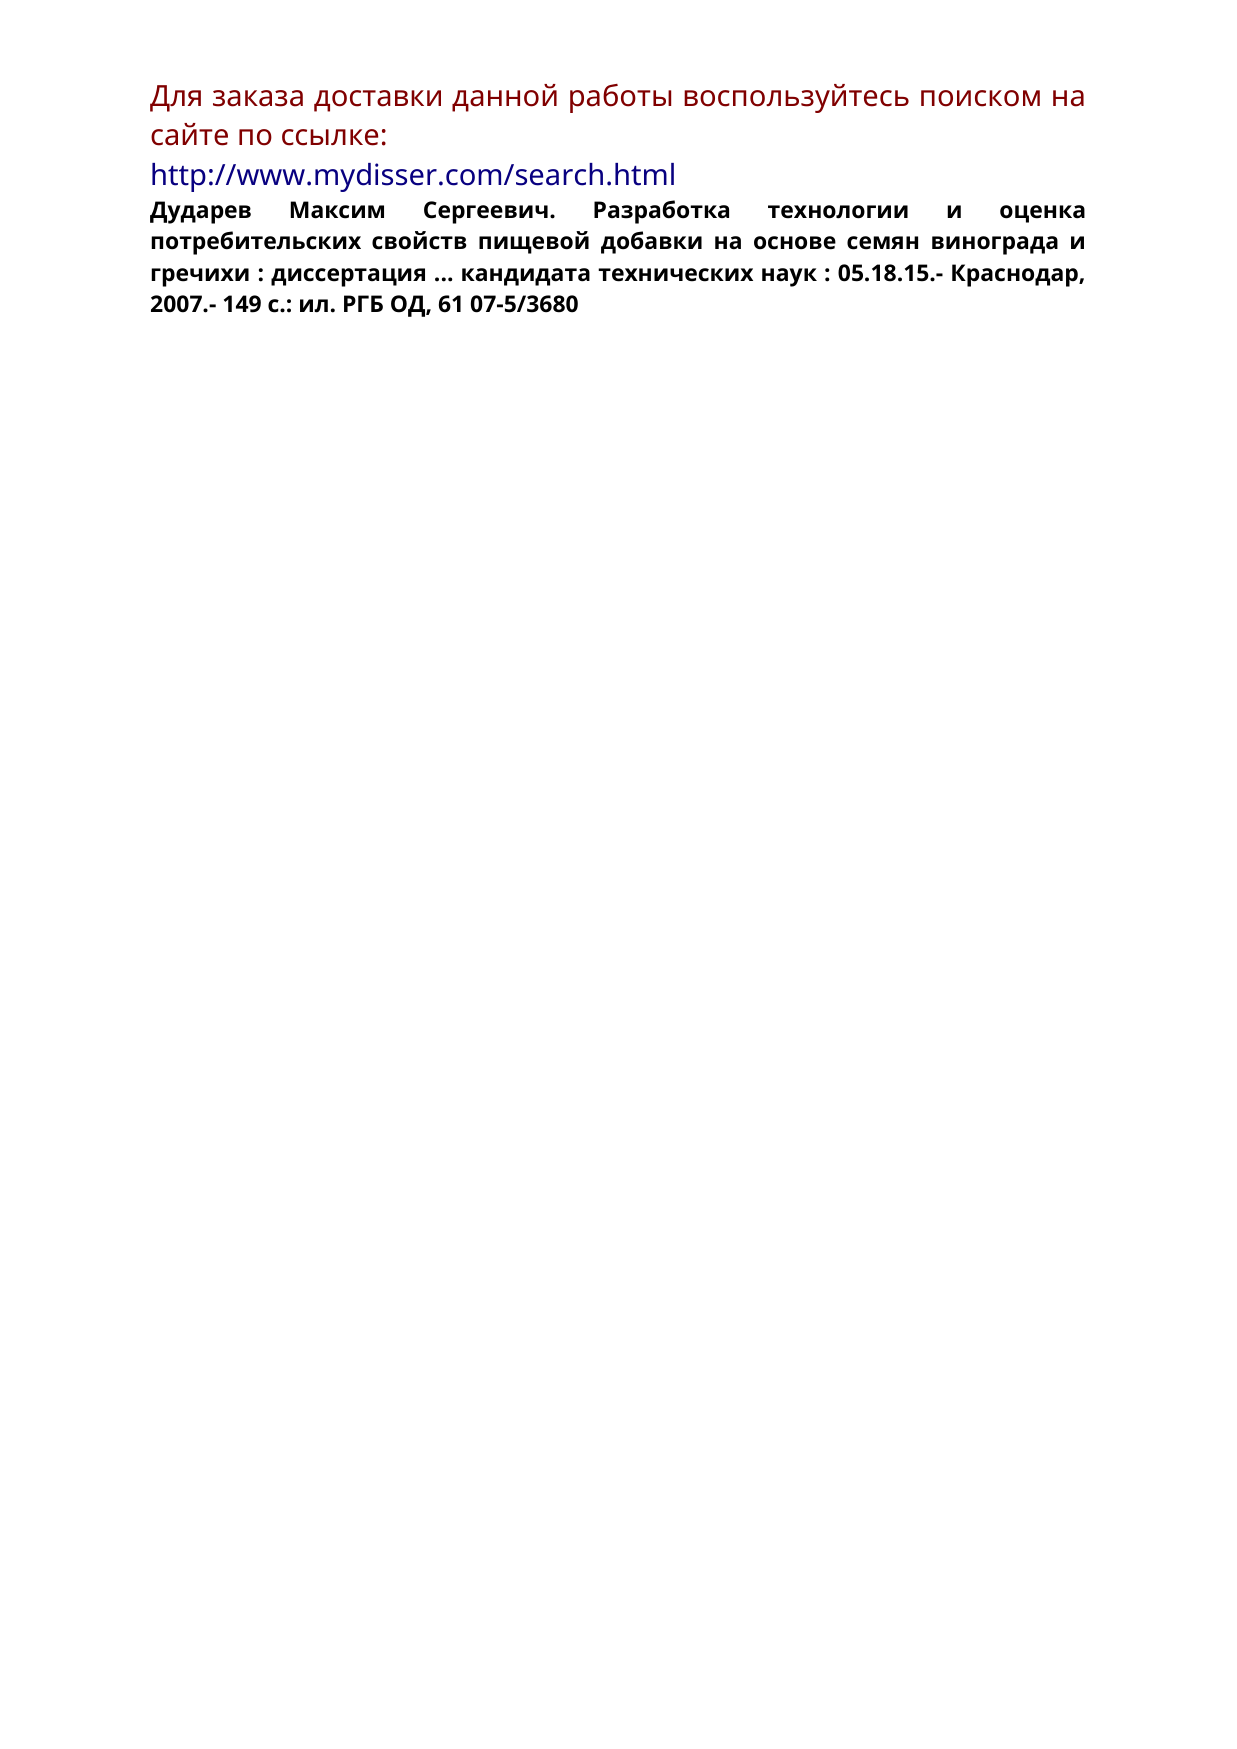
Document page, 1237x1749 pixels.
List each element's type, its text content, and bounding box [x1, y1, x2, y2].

text Дударев Максим Сергеевич. Разработка технологии и оценка потребительских свойств пищевой добавки на основе семян винограда и гречихи : диссертация ... кандидата технических наук : 05.18.15.- Краснодар, 2007.- 149 с.: ил. РГБ ОД, 61 07-5/3680 [150, 194, 1086, 319]
